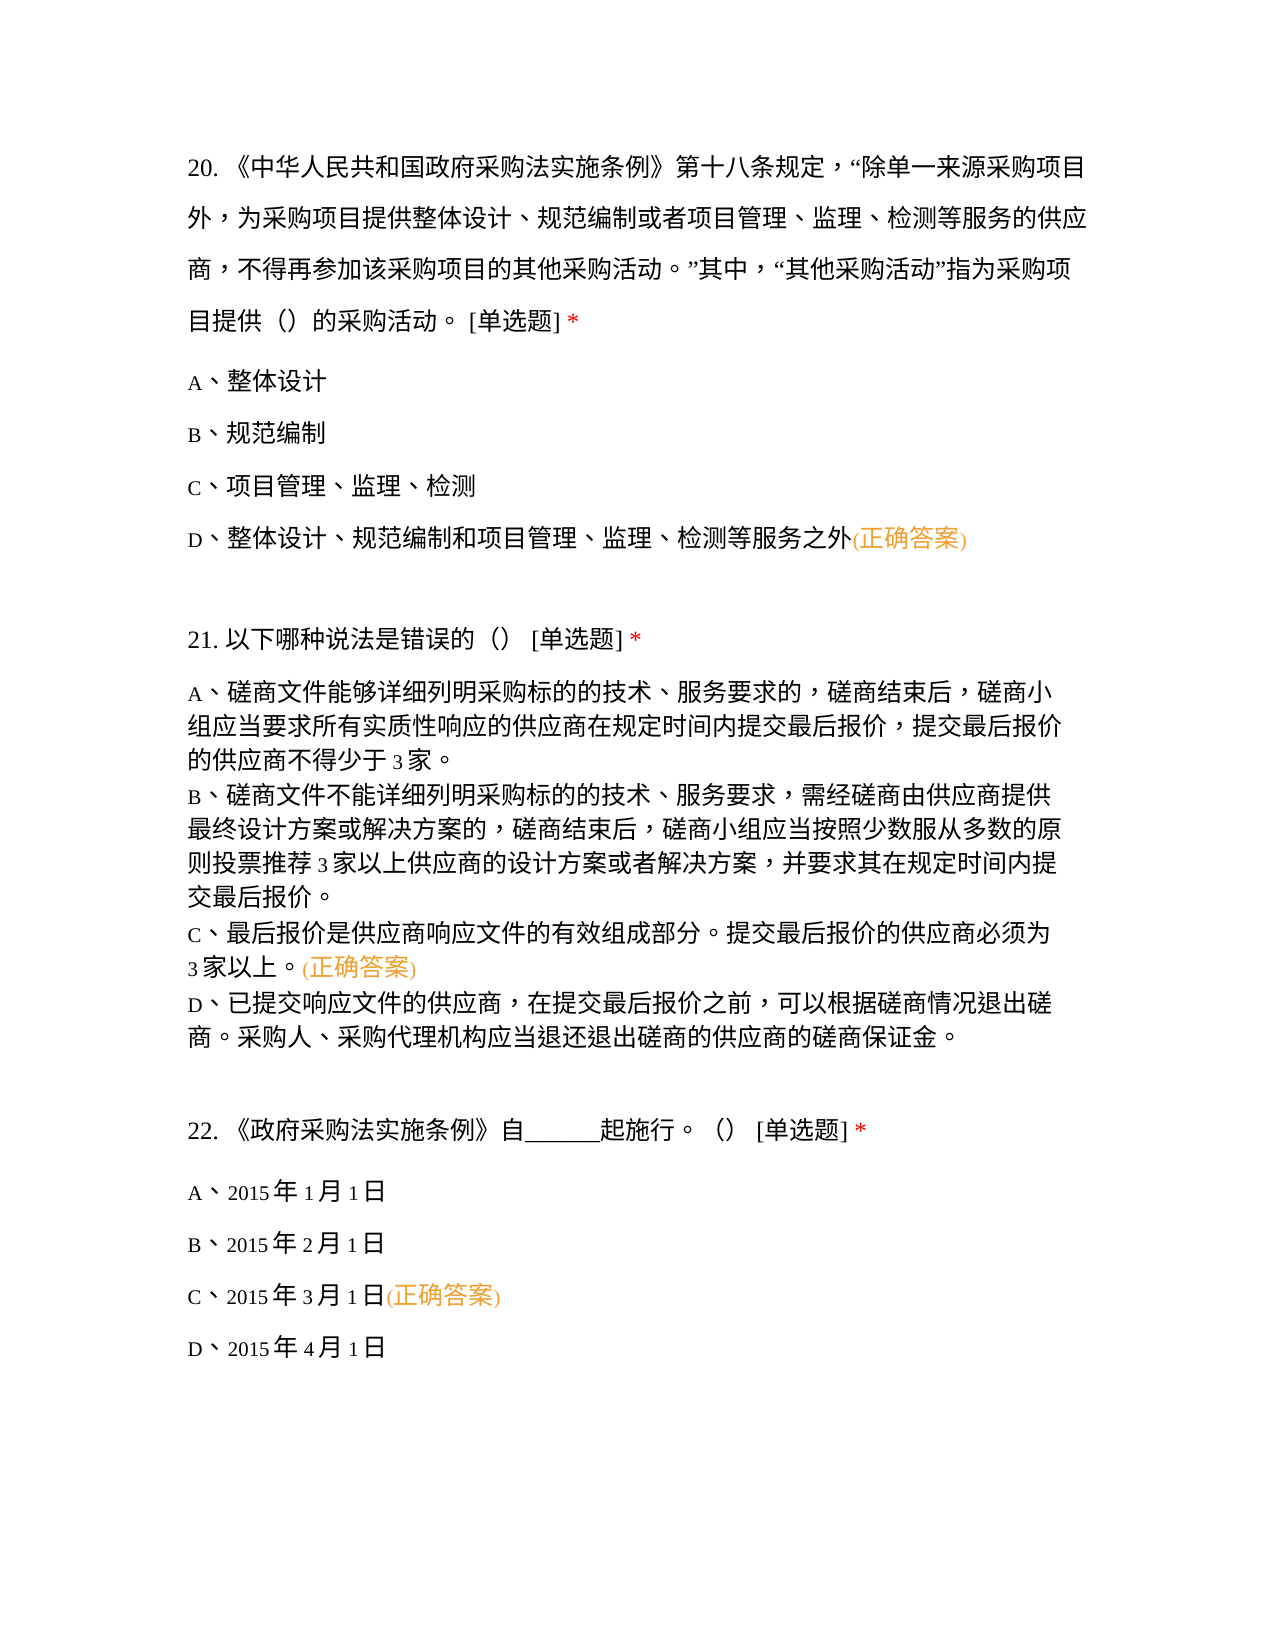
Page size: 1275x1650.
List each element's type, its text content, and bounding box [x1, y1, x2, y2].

text 20. 《中华人民共和国政府采购法实施条例》第十八条规定，“除单一来源采购项目外，为采购项目提供整体设计、规范编制或者项目管理、监理、检测等服务的供应商，不得再参加该采购项目的其他采购活动。”其中，“其他采购活动”指为采购项目提供（）的采购活动。 [单选题] * [187, 150, 1087, 337]
table_cell C、最后报价是供应商响应文件的有效组成部分。提交最后报价的供应商必须为3家以上。(正确答案) [177, 916, 1075, 984]
table_header A、整体设计 [177, 356, 1075, 406]
table_cell D、已提交响应文件的供应商，在提交最后报价之前，可以根据磋商情况退出磋商。采购人、采购代理机构应当退还退出磋商的供应商的磋商保证金。 [177, 986, 1075, 1053]
table_cell B、2015年2月1日 [177, 1217, 1075, 1268]
table_cell B、规范编制 [177, 408, 1075, 458]
table_cell D、2015年4月1日 [177, 1322, 1075, 1372]
text 22. 《政府采购法实施条例》自______起施行。（） [单选题] * [187, 1113, 1087, 1147]
table_cell C、2015年3月1日(正确答案) [177, 1270, 1075, 1320]
table_header A、磋商文件能够详细列明采购标的的技术、服务要求的，磋商结束后，磋商小组应当要求所有实质性响应的供应商在规定时间内提交最后报价，提交最后报价的供应商不得少于3家。 [177, 674, 1075, 776]
table_cell C、项目管理、监理、检测 [177, 460, 1075, 510]
table_header A、2015年1月1日 [177, 1165, 1075, 1216]
text 21. 以下哪种说法是错误的（） [单选题] * [187, 622, 1087, 656]
table_cell D、整体设计、规范编制和项目管理、监理、检测等服务之外(正确答案) [177, 512, 1075, 562]
table_cell B、磋商文件不能详细列明采购标的的技术、服务要求，需经磋商由供应商提供最终设计方案或解决方案的，磋商结束后，磋商小组应当按照少数服从多数的原则投票推荐3家以上供应商的设计方案或者解决方案，并要求其在规定时间内提交最后报价。 [177, 778, 1075, 914]
